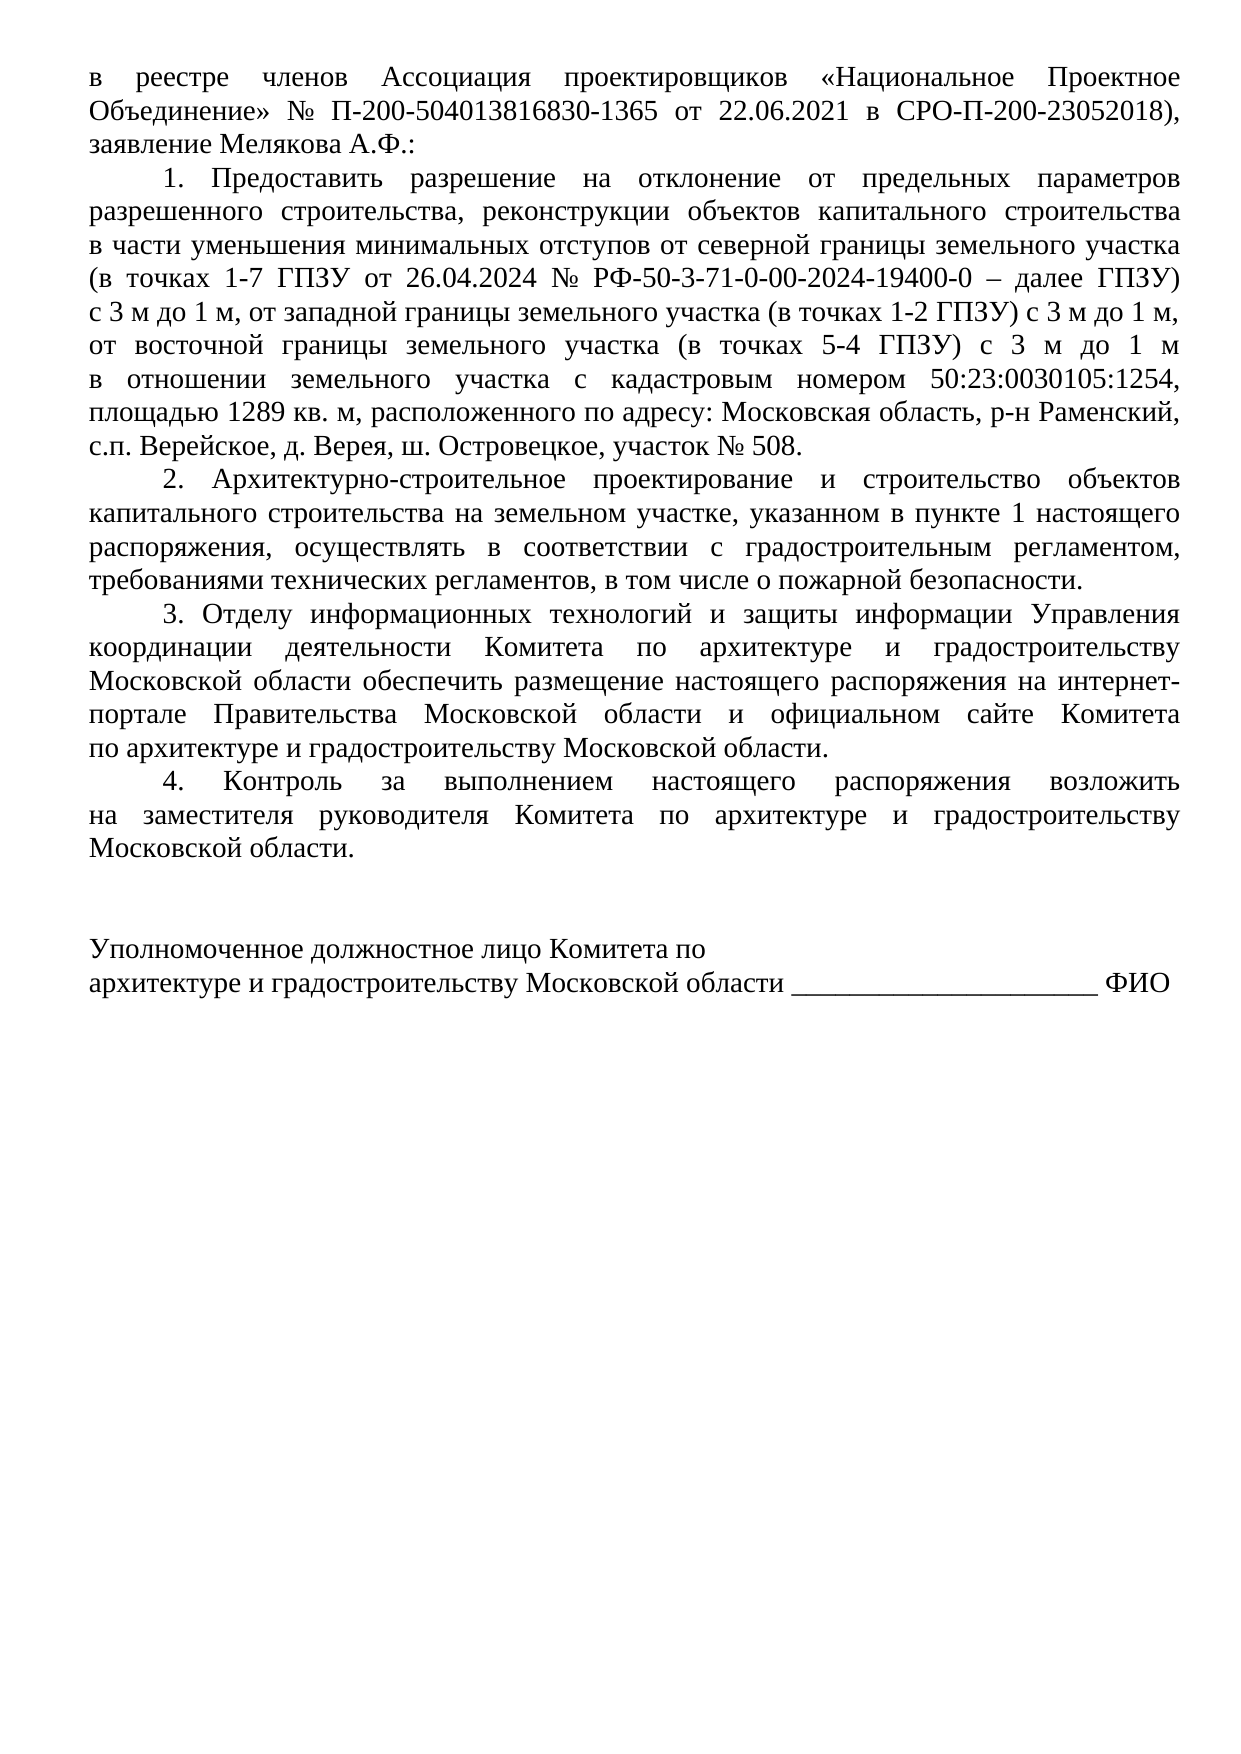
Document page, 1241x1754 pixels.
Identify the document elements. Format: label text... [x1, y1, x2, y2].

text 3. Отделу информационных технологий и защиты информации Управления координации деятельности Комитета по архитектуре и градостроительству Московской области обеспечить размещение настоящего распоряжения на интернет-портале Правительства Московской области и официальном сайте Комитета по архитектуре и градостроительству Московской области. [89, 596, 1181, 763]
list 1. Предоставить разрешение на отклонение от предельных параметров разрешенного строительства, реконструкции объектов капитального строительства в части уменьшения минимальных отступов от северной границы земельного участка (в точках 1-7 ГПЗУ от 26.04.2024 № РФ-50-3-71-0-00-2024-19400-0 – далее ГПЗУ) с 3 м до 1 м, от западной границы земельного участка (в точках 1-2 ГПЗУ) с 3 м до 1 м, от восточной границы земельного участка (в точках 5-4 ГПЗУ) с 3 м до 1 м в отношении земельного участка с кадастровым номером 50:23:0030105:1254, площадью 1289 кв. м, расположенного по адресу: Московская область, р-н Раменский, с.п. Верейское, д. Верея, ш. Островецкое, участок № 508. [89, 160, 1181, 462]
text 2. Архитектурно-строительное проектирование и строительство объектов капитального строительства на земельном участке, указанном в пункте 1 настоящего распоряжения, осуществлять в соответствии с градостроительным регламентом, требованиями технических регламентов, в том числе о пожарной безопасности. [89, 462, 1181, 596]
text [89, 59, 1181, 160]
subtitle архитектуре и градостроительству Московской области _____________________ ФИО [89, 965, 1181, 998]
text 4. Контроль за выполнением настоящего распоряжения возложить на заместителя руководителя Комитета по архитектуре и градостроительству Московской области. [89, 763, 1181, 864]
subtitle Уполномоченное должностное лицо Комитета по [89, 931, 1181, 965]
